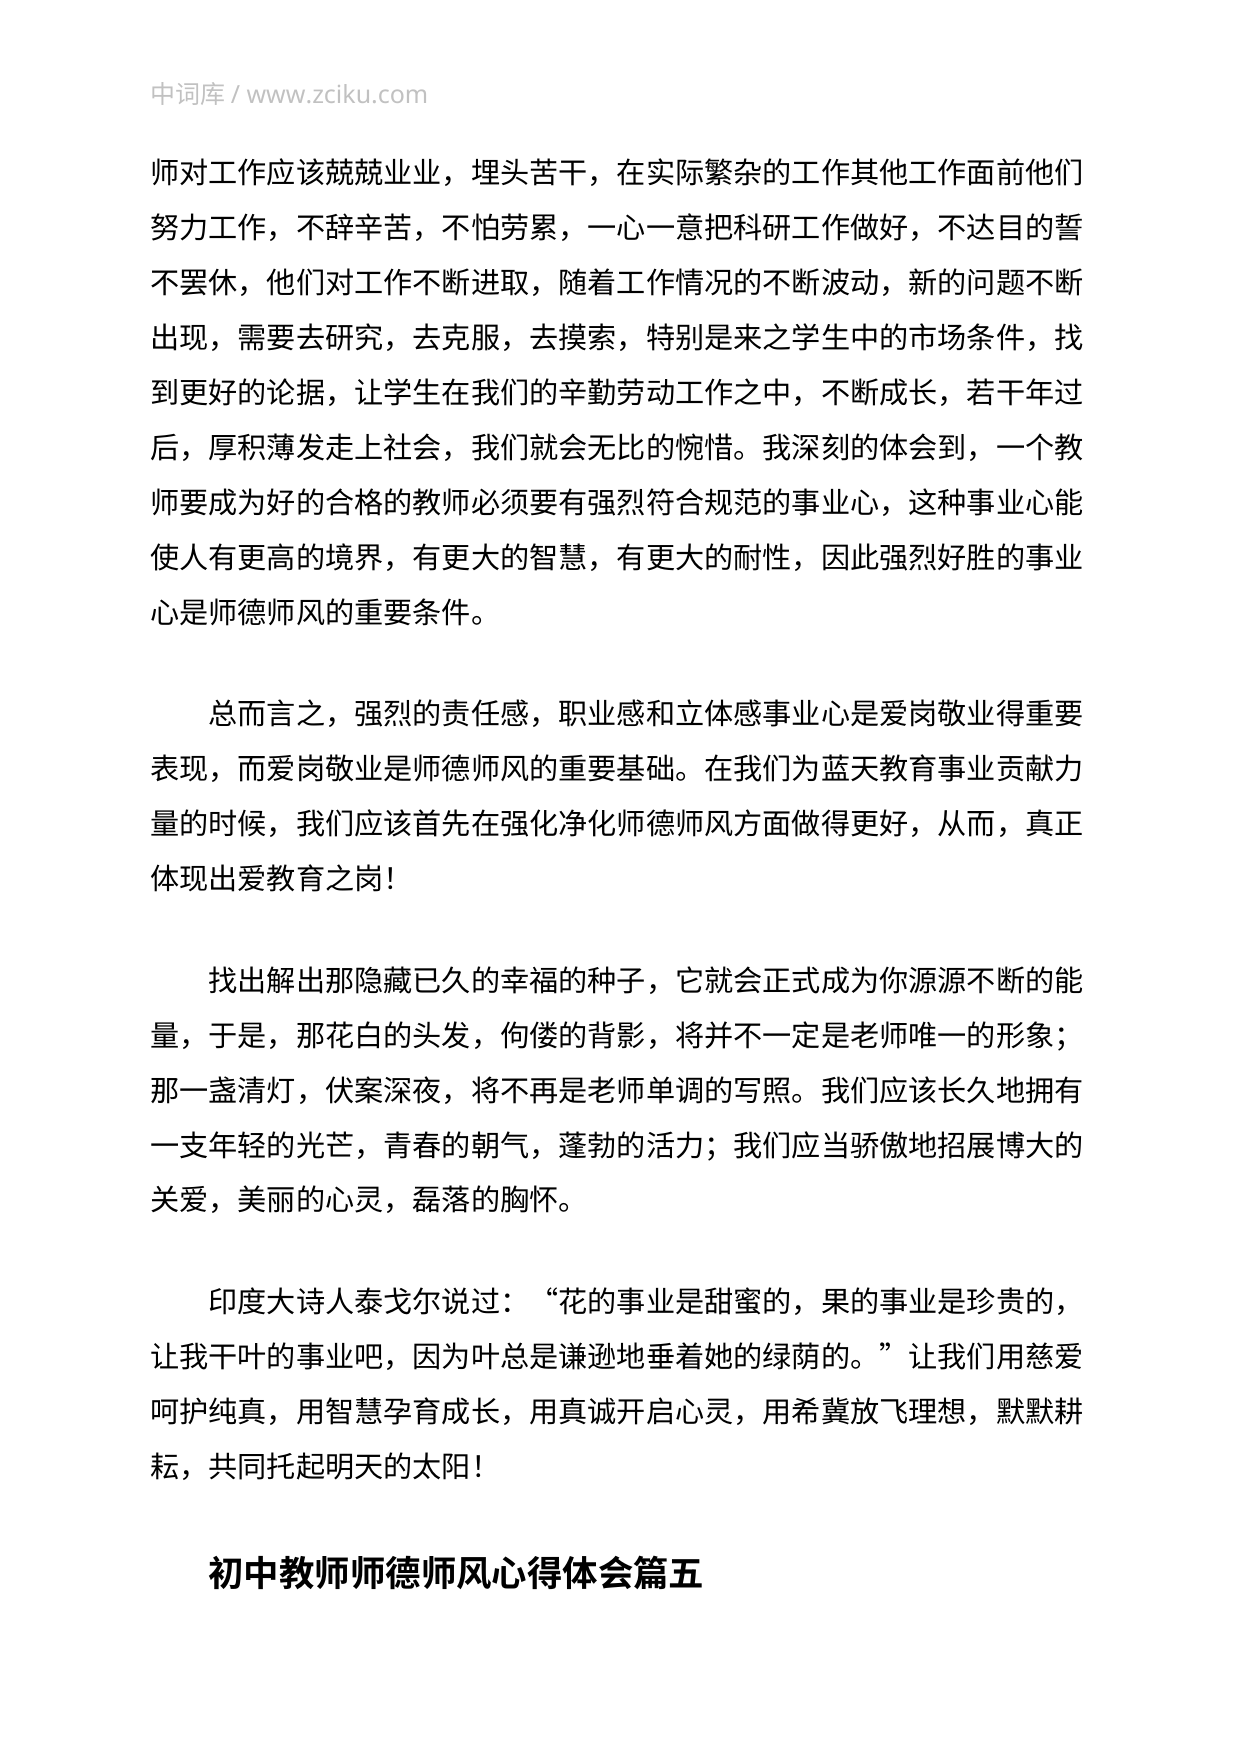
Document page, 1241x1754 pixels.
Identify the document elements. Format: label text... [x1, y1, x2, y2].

text 初中教师师德师风心得体会篇五 [150, 1545, 1090, 1596]
text 总而言之，强烈的责任感，职业感和立体感事业心是爱岗敬业得重要表现，而爱岗敬业是师德师风的重要基础。在我们为蓝天教育事业贡献力量的时候，我们应该首先在强化净化师德师风方面做得更好，从而，真正体现出爱教育之岗！ [150, 691, 1090, 898]
text 印度大诗人泰戈尔说过：“花的事业是甜蜜的，果的事业是珍贵的，让我干叶的事业吧，因为叶总是谦逊地垂着她的绿荫的。”让我们用慈爱呵护纯真，用智慧孕育成长，用真诚开启心灵，用希冀放飞理想，默默耕耘，共同托起明天的太阳！ [150, 1279, 1090, 1486]
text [150, 150, 1090, 631]
text 找出解出那隐藏已久的幸福的种子，它就会正式成为你源源不断的能量，于是，那花白的头发，佝偻的背影，将并不一定是老师唯一的形象；那一盏清灯，伏案深夜，将不再是老师单调的写照。我们应该长久地拥有一支年轻的光芒，青春的朝气，蓬勃的活力；我们应当骄傲地招展博大的关爱，美丽的心灵，磊落的胸怀。 [150, 957, 1090, 1219]
